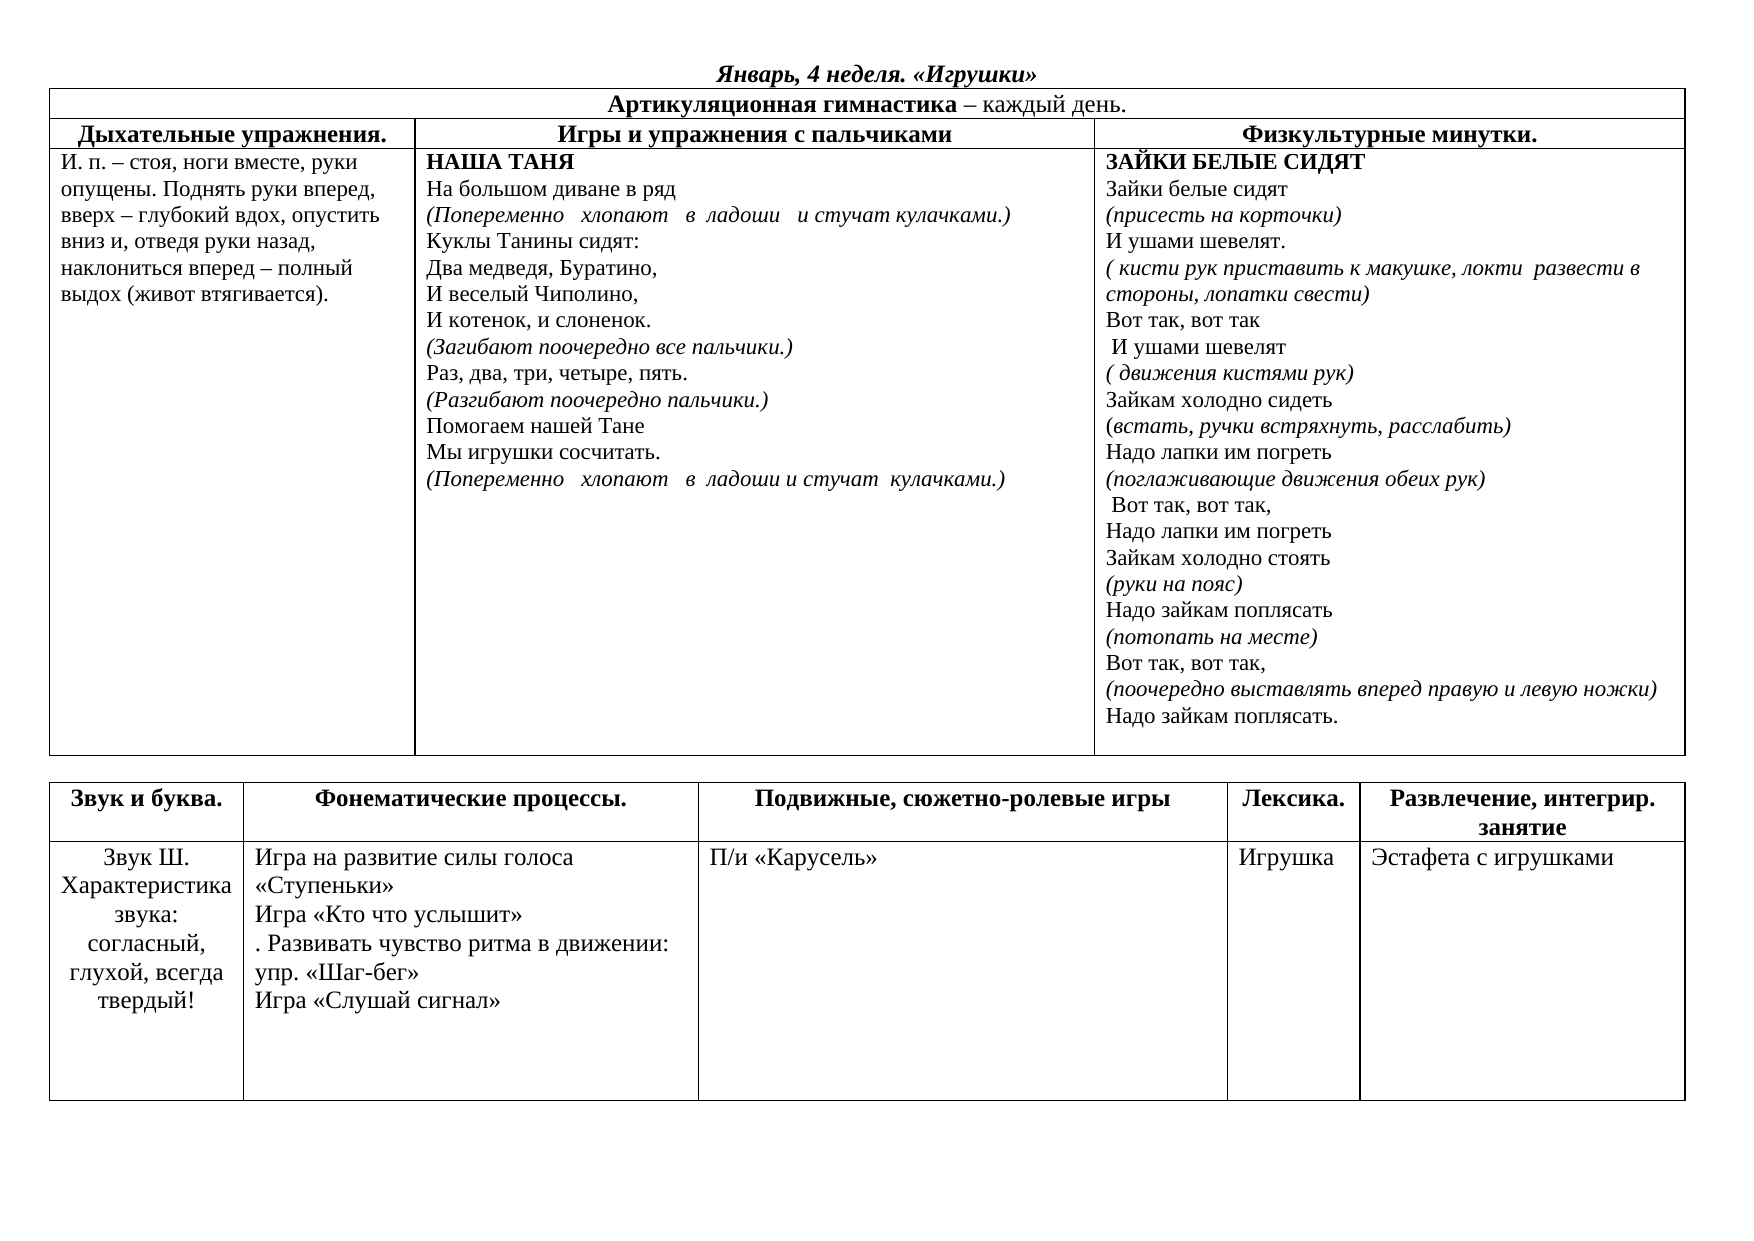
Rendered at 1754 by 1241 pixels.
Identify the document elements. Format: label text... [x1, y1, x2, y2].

table_header Подвижные, сюжетно-ролевые игры [699, 783, 1227, 841]
table_cell ЗАЙКИ БЕЛЫЕ СИДЯТ Зайки белые сидят (присесть на корточки) И ушами шевелят. ( кисти рук приставить к макушке, локти развести в стороны, лопатки свести) Вот так, вот так И ушами шевелят ( движения кистями рук) Зайкам холодно сидеть (встать, ручки встряхнуть, расслабить) Надо лапки им погреть (поглаживающие движения обеих рук) Вот так, вот так, Надо лапки им погреть Зайкам холодно стоять (руки на пояс) Надо зайкам поплясать (потопать на месте) Вот так, вот так, (поочередно выставлять вперед правую и левую ножки) Надо зайкам поплясать. [1095, 149, 1684, 754]
table_cell Физкультурные минутки. [1095, 119, 1684, 147]
table_cell Дыхательные упражнения. [50, 119, 414, 147]
table_header Фонематические процессы. [244, 783, 698, 841]
table_cell Игры и упражнения с пальчиками [416, 119, 1094, 147]
table_header Звук и буква. [50, 783, 243, 841]
table_cell Игрушка [1228, 842, 1359, 1100]
table_cell Звук Ш. Характеристика звука: согласный, глухой, всегда твердый! [50, 842, 243, 1100]
table_cell П/и «Карусель» [699, 842, 1227, 1100]
table_cell И. п. – стоя, ноги вместе, руки опущены. Поднять руки вперед, вверх – глубокий вдох, опустить вниз и, отведя руки назад, наклониться вперед – полный выдох (живот втягивается). [50, 149, 414, 754]
table_cell Эстафета с игрушками [1361, 842, 1684, 1100]
table_header Развлечение, интегрир. занятие [1361, 783, 1684, 841]
table_header Артикуляционная гимнастика – каждый день. [50, 89, 1684, 118]
table_cell Игра на развитие силы голоса «Ступеньки» Игра «Кто что услышит» . Развивать чувство ритма в движении: упр. «Шаг-бег» Игра «Слушай сигнал» [244, 842, 698, 1100]
table_cell НАША ТАНЯ На большом диване в ряд (Попеременно хлопают в ладоши и стучат кулачками.) Куклы Танины сидят: Два медведя, Буратино, И веселый Чиполино, И котенок, и слоненок. (Загибают поочередно все пальчики.) Раз, два, три, четыре, пять. (Разгибают поочередно пальчики.) Помогаем нашей Тане Мы игрушки сосчитать. (Попеременно хлопают в ладоши и стучат кулачками.) [416, 149, 1094, 754]
text Январь, 4 неделя. «Игрушки» [118, 59, 1636, 88]
table_header Лексика. [1228, 783, 1359, 841]
